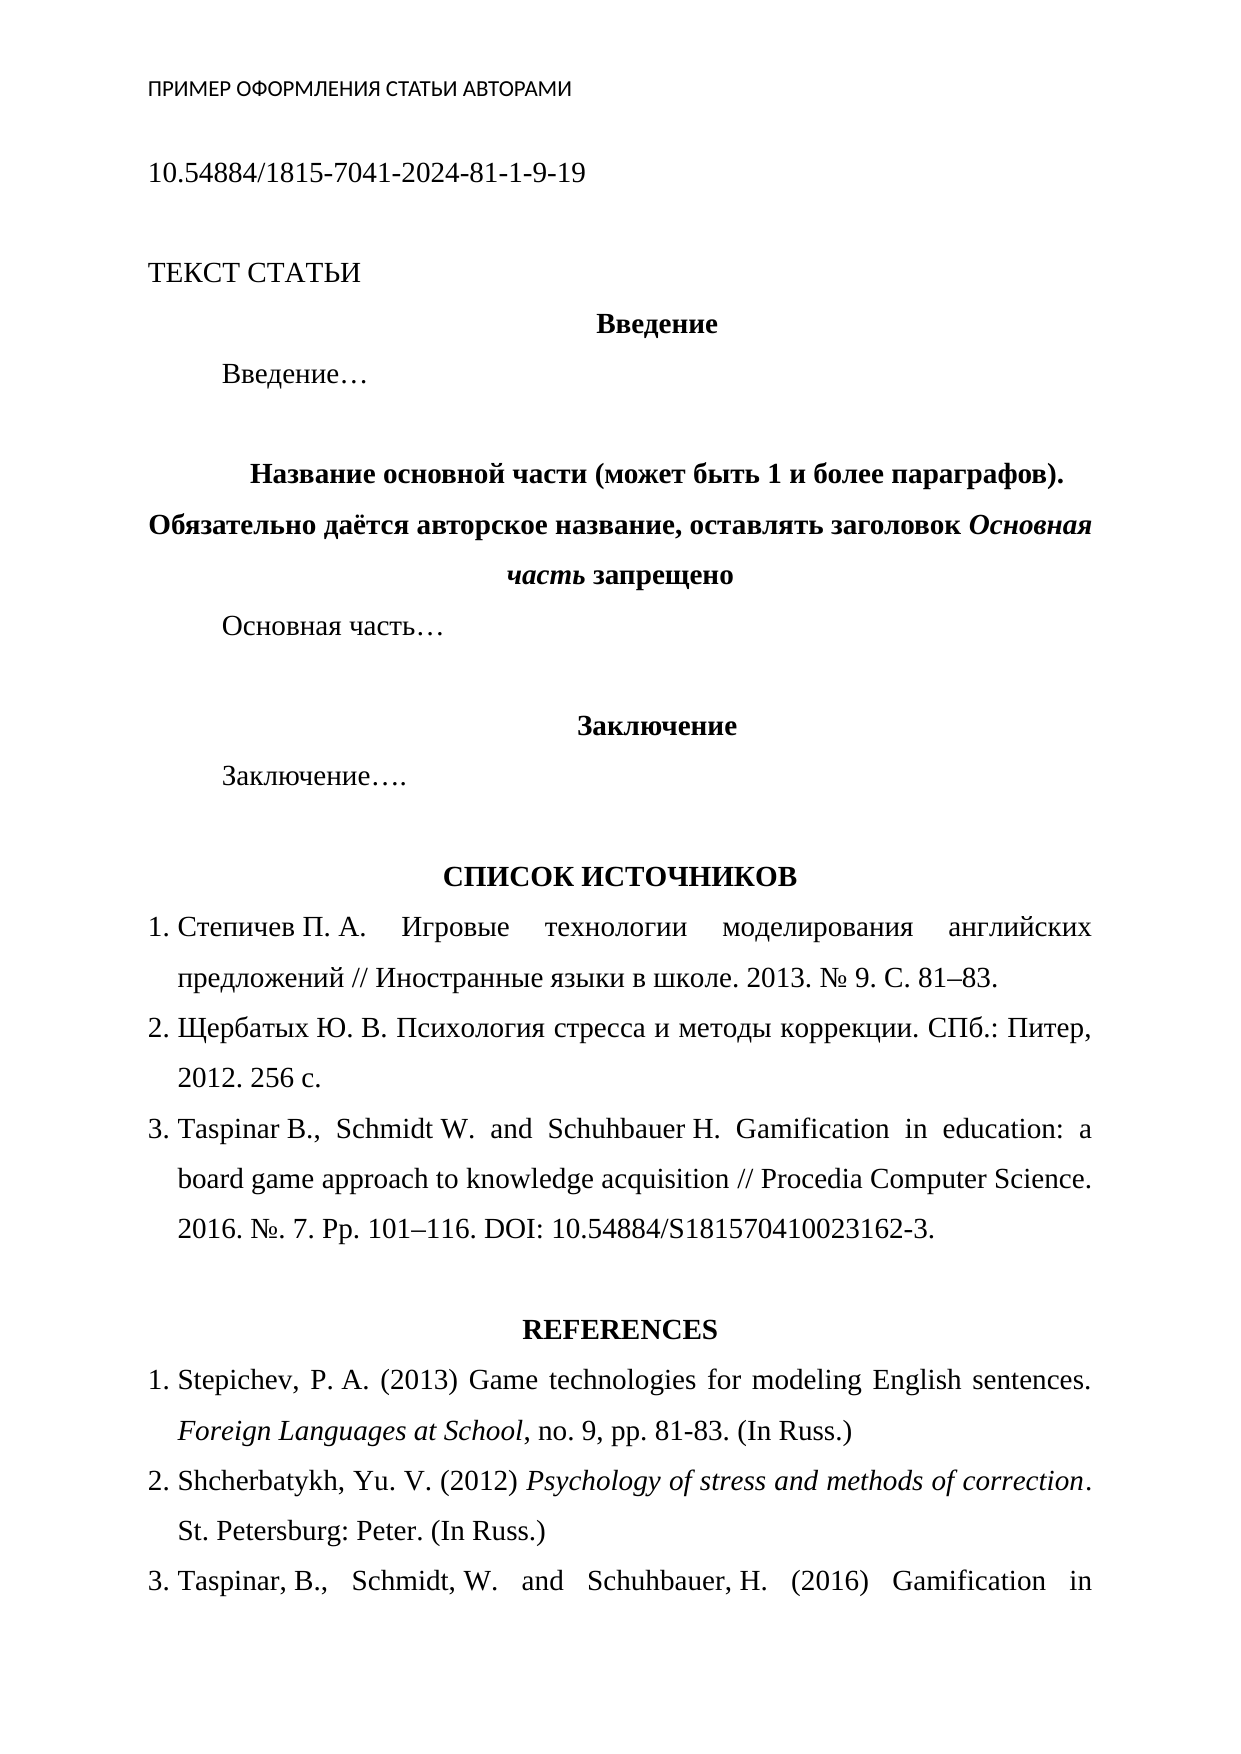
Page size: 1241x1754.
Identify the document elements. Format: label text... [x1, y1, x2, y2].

text REFERENCES [148, 1312, 1092, 1346]
list Степичев П. А. Игровые технологии моделирования английских предложений // Иностранные языки в школе. 2013. № 9. С. 81–83. [148, 909, 1092, 993]
list Щербатых Ю. В. Психология стресса и методы коррекции. СПб.: Питер, 2012. 256 с. [148, 1010, 1092, 1094]
text Название основной части (может быть 1 и более параграфов). Обязательно даётся авторское название, оставлять заголовок Основная часть запрещено [148, 457, 1092, 591]
list Stepichev, P. A. (2013) Game technologies for modeling English sentences. Foreign Languages at School, no. 9, pp. 81-83. (In Russ.) [148, 1362, 1092, 1446]
text Заключение…. [148, 758, 1092, 792]
text Введение [148, 306, 1092, 339]
text ТЕКСТ СТАТЬИ [148, 255, 1092, 289]
list Taspinar B., Schmidt W. and Schuhbauer H. Gamification in education: a board game approach to knowledge acquisition // Procedia Computer Science. 2016. №. 7. Pp. 101–116. DOI: 10.54884/S181570410023162-3. [148, 1111, 1092, 1245]
text СПИСОК ИСТОЧНИКОВ [148, 859, 1092, 893]
text Заключение [148, 708, 1092, 742]
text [148, 155, 1092, 188]
list Shcherbatykh, Yu. V. (2012) Psychology of stress and methods of correction. St. Petersburg: Peter. (In Russ.) [148, 1463, 1092, 1547]
text Введение… [148, 356, 1092, 389]
text Основная часть… [148, 608, 1092, 641]
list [148, 1563, 1092, 1597]
